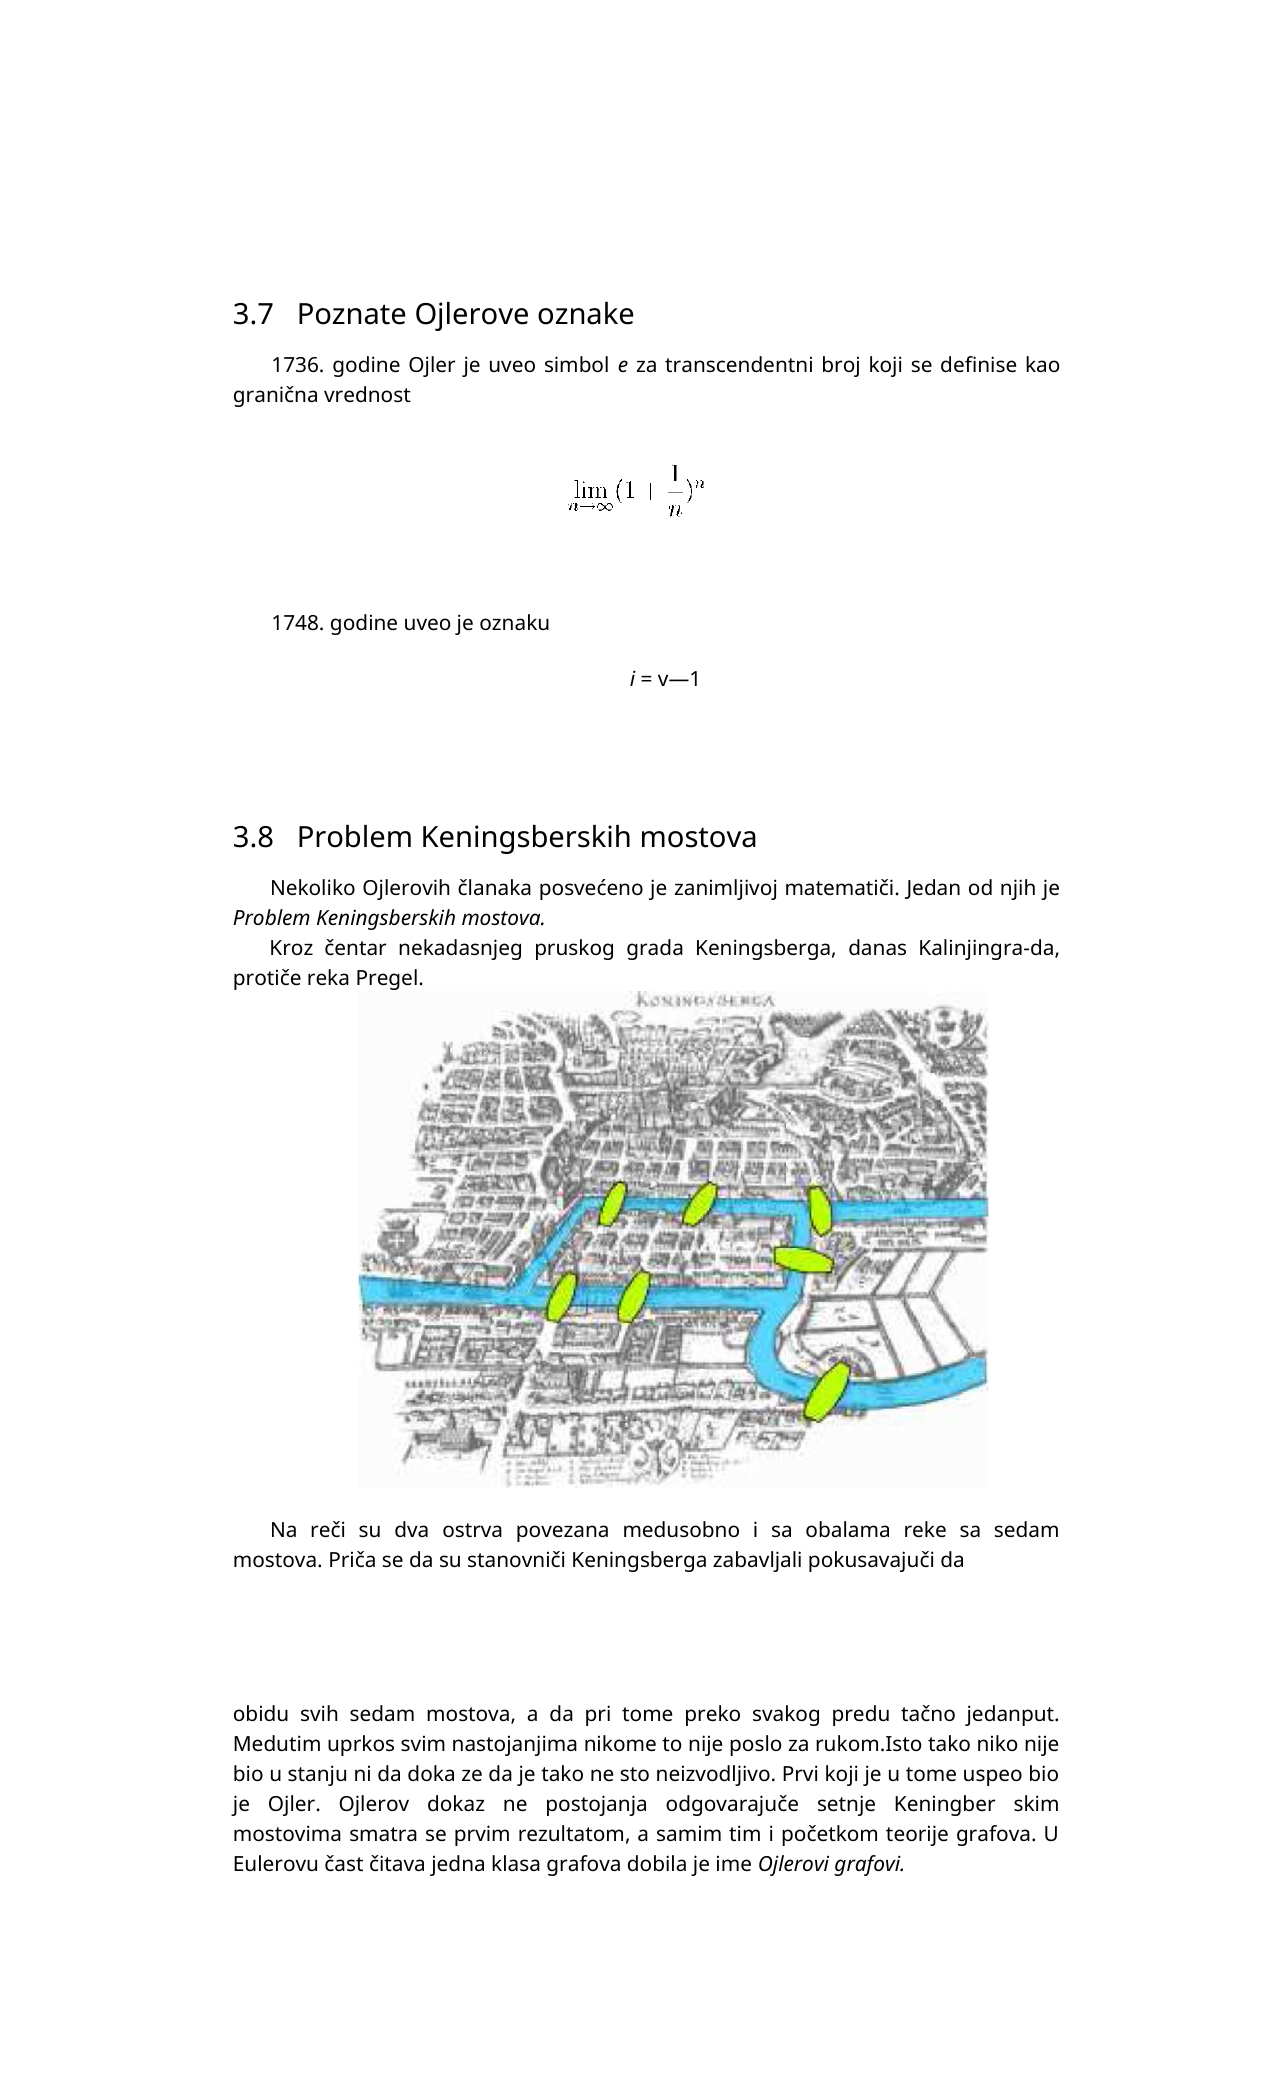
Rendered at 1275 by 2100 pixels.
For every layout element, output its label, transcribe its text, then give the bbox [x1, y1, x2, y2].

text 3.7 Poznate Ojlerove oznake [233, 294, 1061, 333]
text Na reči su dva ostrva povezana medusobno i sa obalama reke sa sedam mostova. Priča se da su stanovniči Keningsberga zabavljali pokusavajuči da [233, 1513, 1061, 1574]
text 1748. godine uveo je oznaku [271, 608, 1061, 637]
text i = v—1 [233, 664, 701, 693]
picture [553, 456, 722, 533]
text Nekoliko Ojlerovih članaka posvećeno je zanimljivoj matematiči. Jedan od njih je Problem Keningsberskih mostova. [233, 871, 1061, 931]
text 1736. godine Ojler je uveo simbol e za transcendentni broj koji se definise kao granična vrednost [233, 349, 1061, 409]
picture [358, 991, 989, 1488]
text Kroz čentar nekadasnjeg pruskog grada Keningsberga, danas Kalinjingra-da, protiče reka Pregel. [233, 931, 1061, 991]
text 3.8 Problem Keningsberskih mostova [233, 816, 1061, 856]
text obidu svih sedam mostova, a da pri tome preko svakog predu tačno jedanput. Medutim uprkos svim nastojanjima nikome to nije poslo za rukom.Isto tako niko nije bio u stanju ni da doka ze da je tako ne sto neizvodljivo. Prvi koji je u tome uspeo bio je Ojler. Ojlerov dokaz ne postojanja odgovarajuče setnje Keningber skim mostovima smatra se prvim rezultatom, a samim tim i početkom teorije grafova. U Eulerovu čast čitava jedna klasa grafova dobila je ime Ojlerovi grafovi. [233, 1698, 1061, 1878]
